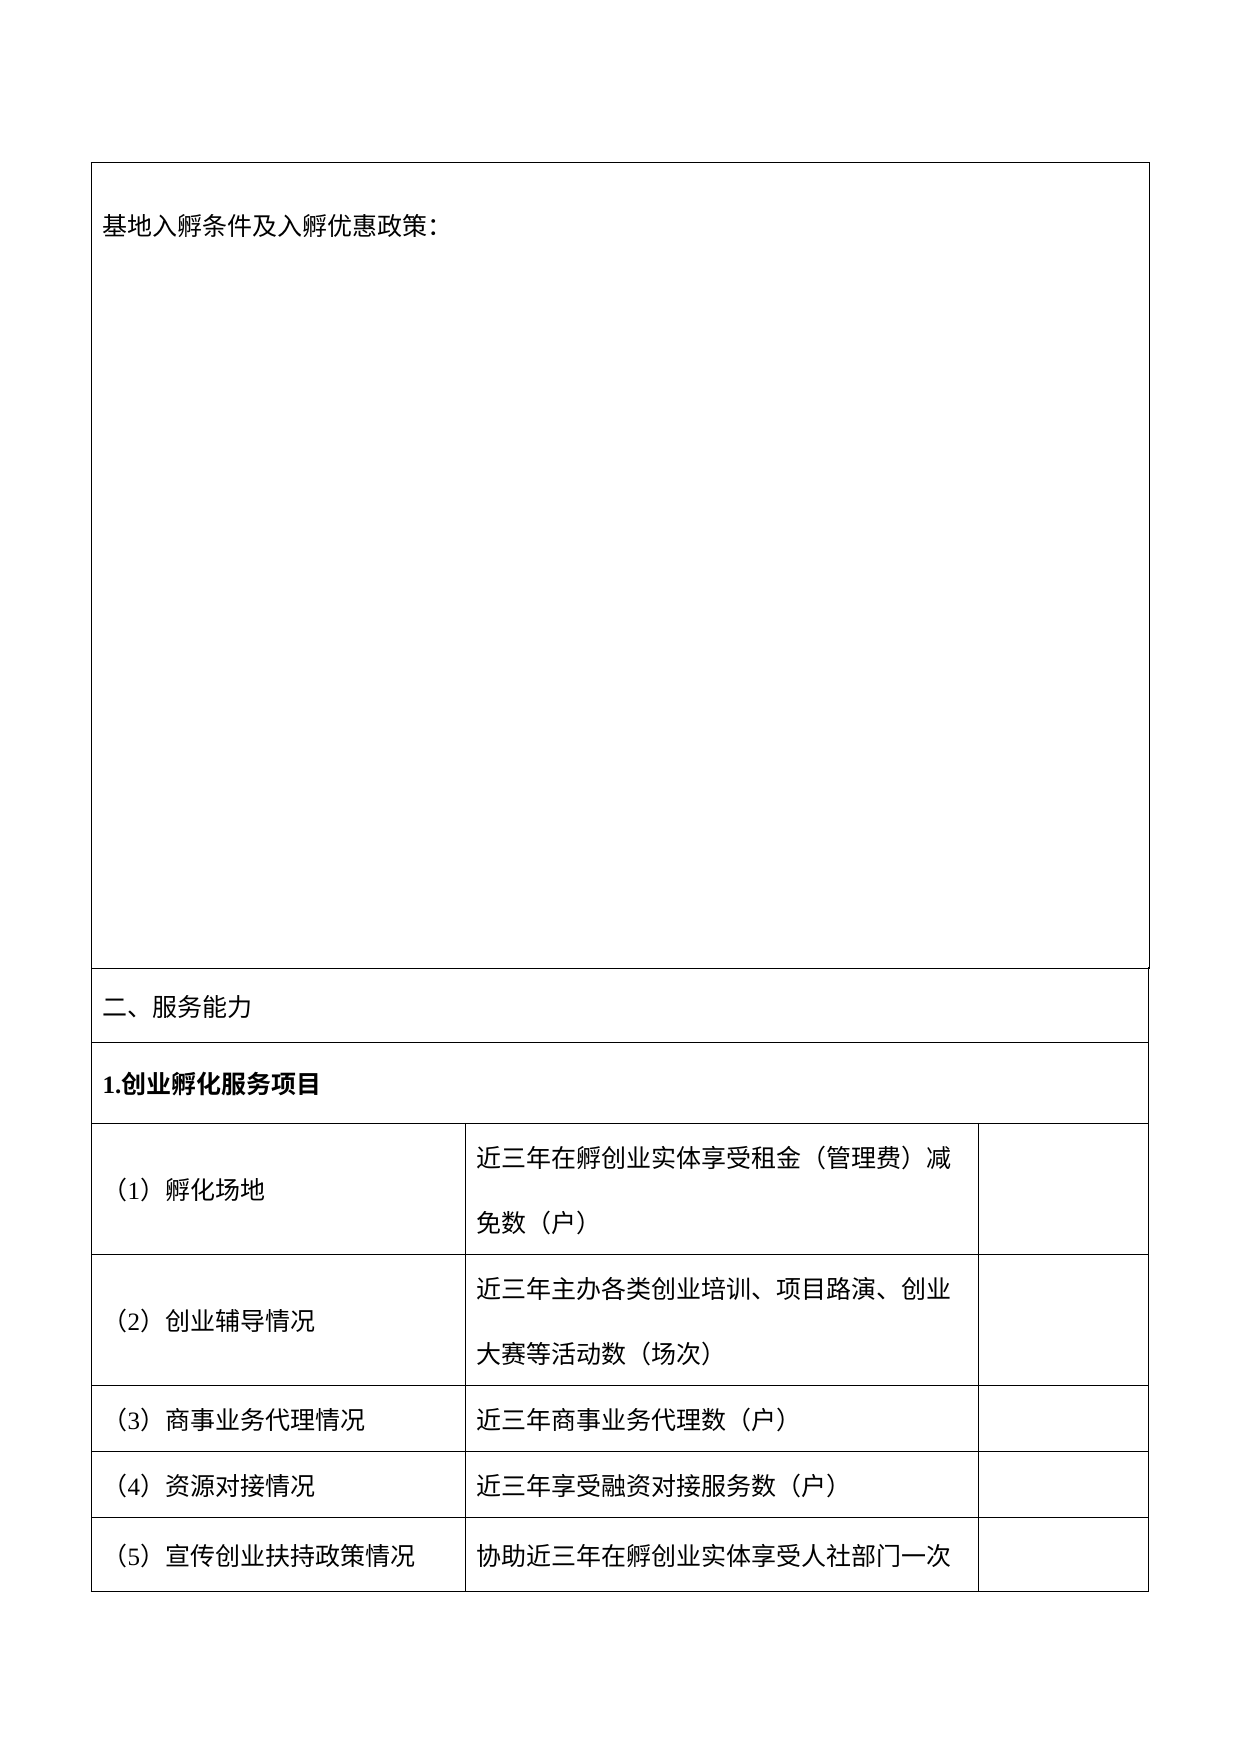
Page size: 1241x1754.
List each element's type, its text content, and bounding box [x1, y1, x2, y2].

table_cell （4）资源对接情况 [92, 1452, 465, 1517]
table_cell 近三年享受融资对接服务数（户） [466, 1452, 978, 1517]
table_cell [979, 1518, 1148, 1591]
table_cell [466, 1518, 978, 1591]
table_cell [979, 1386, 1148, 1451]
table_cell 近三年主办各类创业培训、项目路演、创业大赛等活动数（场次） [466, 1255, 978, 1385]
table_cell 近三年商事业务代理数（户） [466, 1386, 978, 1451]
table_cell （5）宣传创业扶持政策情况 [92, 1518, 465, 1591]
table_cell [979, 1452, 1148, 1517]
table_cell （1）孵化场地 [92, 1124, 465, 1254]
table_cell [979, 1124, 1148, 1254]
table_cell [979, 1255, 1148, 1385]
table_cell 基地入孵条件及入孵优惠政策： [92, 163, 1149, 968]
table_cell 近三年在孵创业实体享受租金（管理费）减免数（户） [466, 1124, 978, 1254]
table_cell （3）商事业务代理情况 [92, 1386, 465, 1451]
table_cell （2）创业辅导情况 [92, 1255, 465, 1385]
table_cell 二、服务能力 [92, 969, 1148, 1042]
table_cell 1.创业孵化服务项目 [92, 1043, 1148, 1123]
